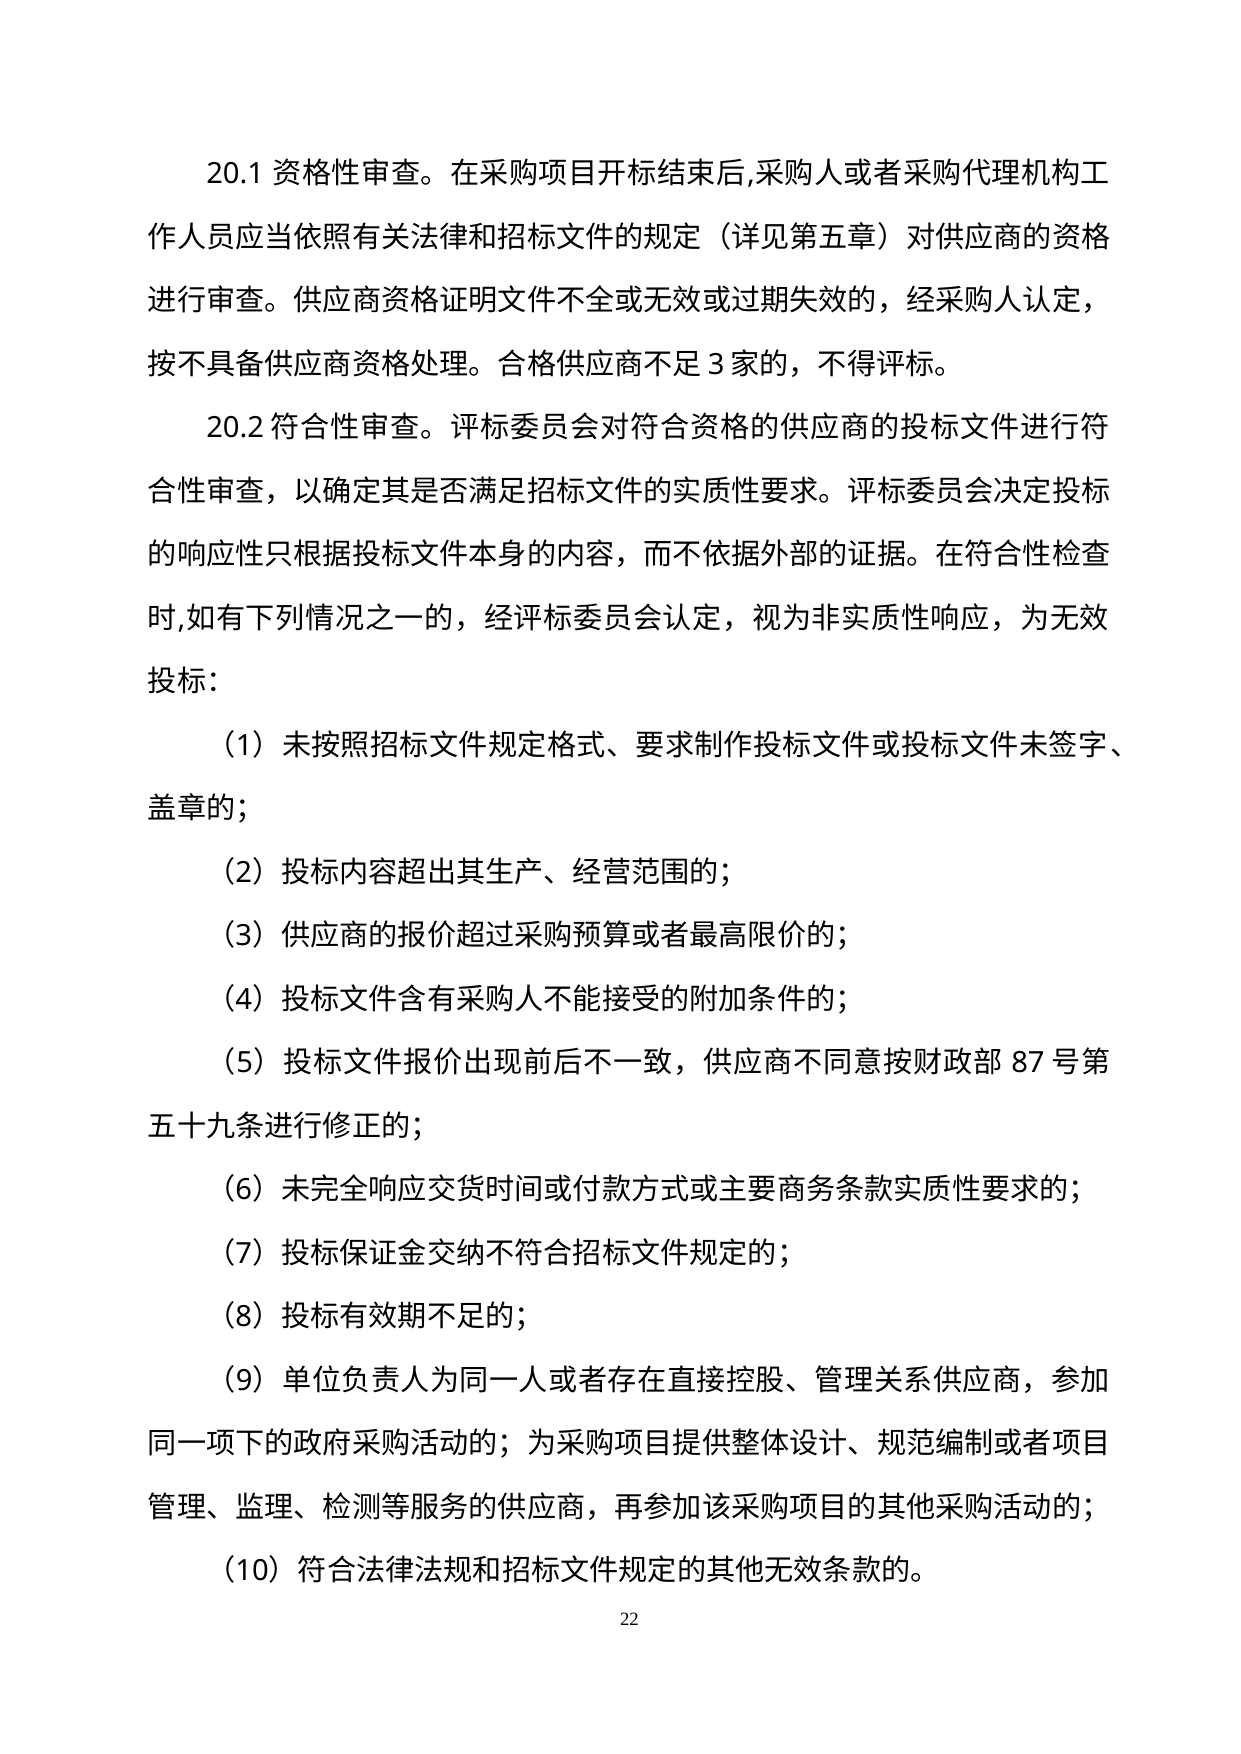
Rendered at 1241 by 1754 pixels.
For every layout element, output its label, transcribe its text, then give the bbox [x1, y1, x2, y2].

text （8）投标有效期不足的； [148, 1293, 1110, 1335]
text （1）未按照招标文件规定格式、要求制作投标文件或投标文件未签字、盖章的； [148, 721, 1110, 827]
text （5）投标文件报价出现前后不一致，供应商不同意按财政部87号第五十九条进行修正的； [148, 1039, 1110, 1145]
text （2）投标内容超出其生产、经营范围的； [148, 848, 1110, 891]
text （7）投标保证金交纳不符合招标文件规定的； [148, 1229, 1110, 1272]
text （3）供应商的报价超过采购预算或者最高限价的； [148, 912, 1110, 954]
text （10）符合法律法规和招标文件规定的其他无效条款的。 [148, 1547, 1110, 1589]
text 20.2符合性审查。评标委员会对符合资格的供应商的投标文件进行符合性审查，以确定其是否满足招标文件的实质性要求。评标委员会决定投标的响应性只根据投标文件本身的内容，而不依据外部的证据。在符合性检查时,如有下列情况之一的，经评标委员会认定，视为非实质性响应，为无效投标： [148, 404, 1110, 700]
text （4）投标文件含有采购人不能接受的附加条件的； [148, 975, 1110, 1018]
text 20.1 资格性审查。在采购项目开标结束后,采购人或者采购代理机构工作人员应当依照有关法律和招标文件的规定（详见第五章）对供应商的资格进行审查。供应商资格证明文件不全或无效或过期失效的，经采购人认定，按不具备供应商资格处理。合格供应商不足3家的，不得评标。 [148, 150, 1110, 383]
text （9）单位负责人为同一人或者存在直接控股、管理关系供应商，参加同一项下的政府采购活动的；为采购项目提供整体设计、规范编制或者项目管理、监理、检测等服务的供应商，再参加该采购项目的其他采购活动的； [148, 1357, 1110, 1526]
text （6）未完全响应交货时间或付款方式或主要商务条款实质性要求的； [148, 1166, 1110, 1208]
